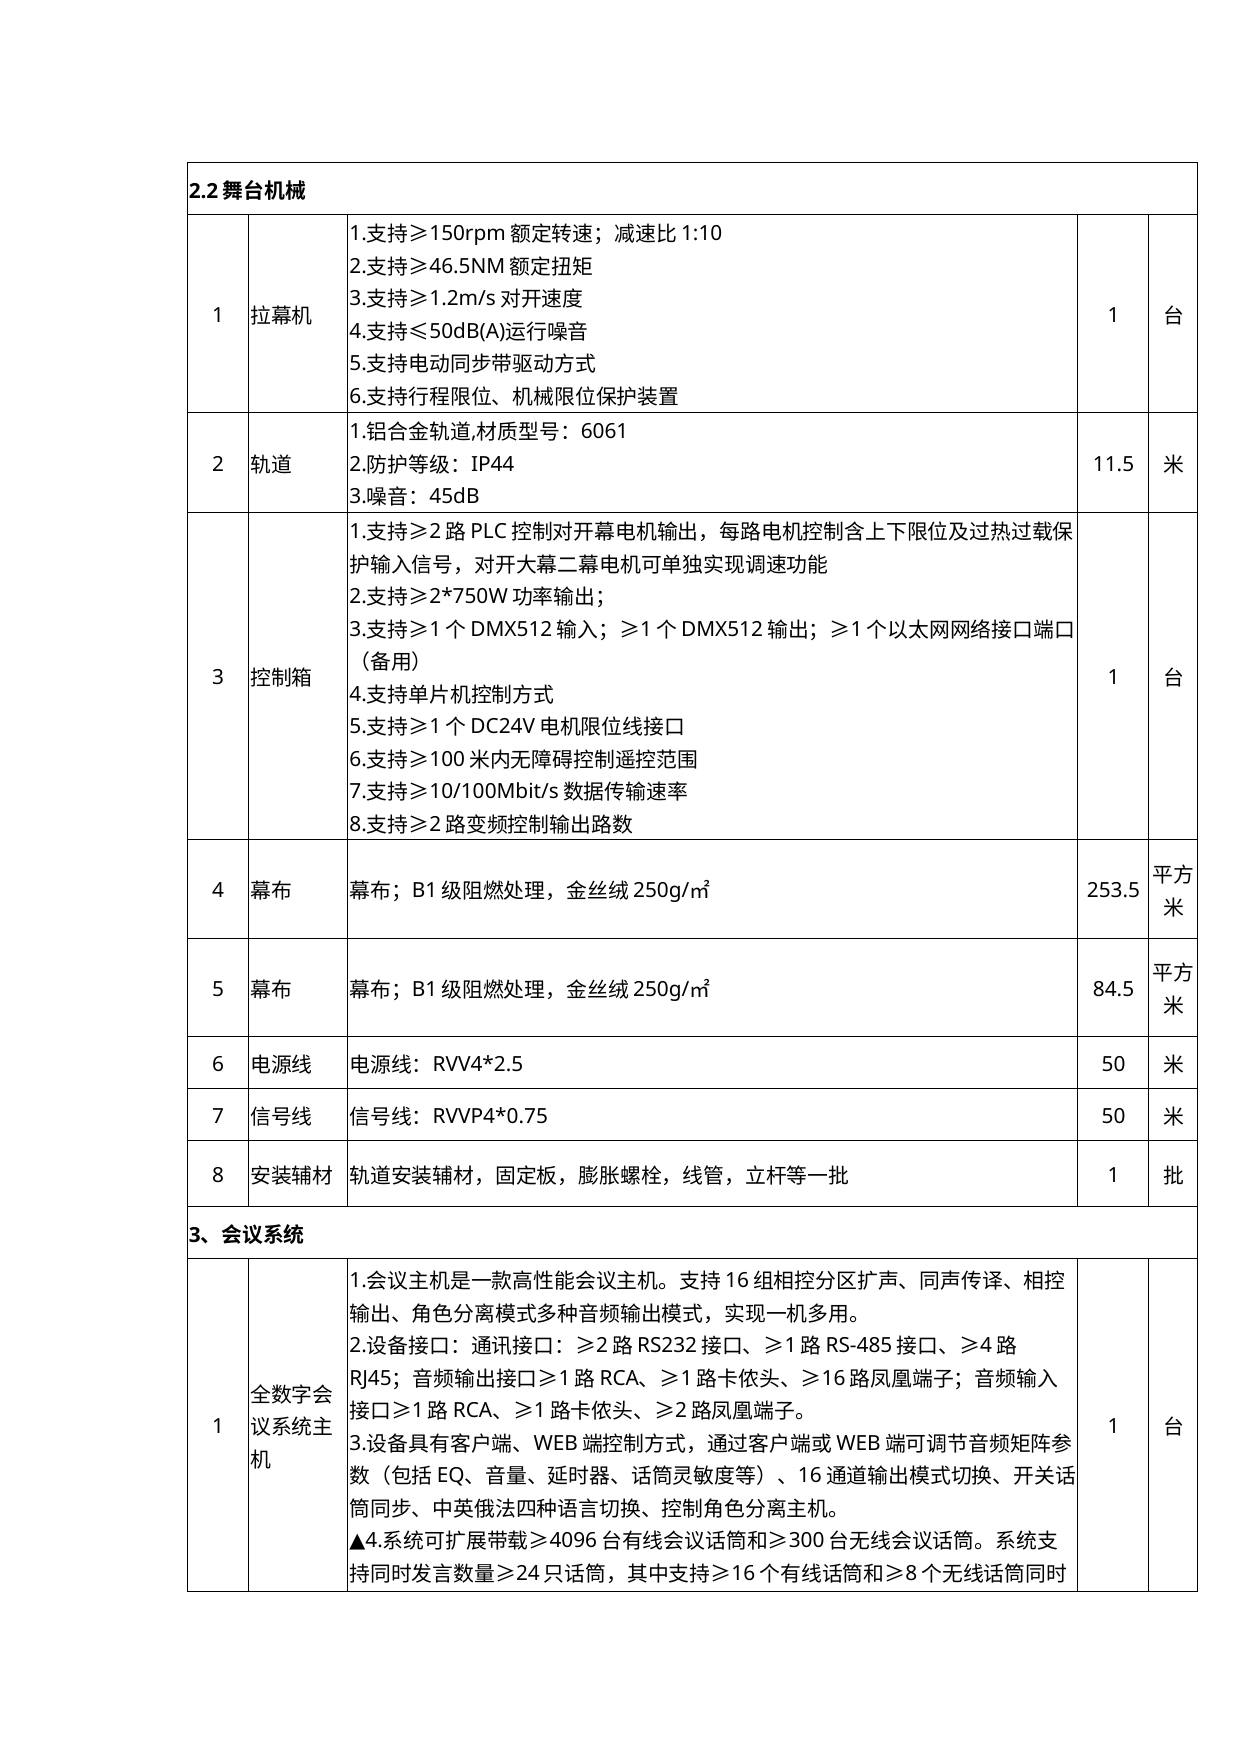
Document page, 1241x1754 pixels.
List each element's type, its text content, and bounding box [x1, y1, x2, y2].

table_cell 幕布 [249, 939, 347, 1036]
table_cell 平方米 [1149, 840, 1197, 937]
table_cell 台 [1149, 513, 1197, 839]
table_cell 84.5 [1078, 939, 1148, 1036]
table_cell 安装辅材 [249, 1141, 347, 1206]
table_cell 拉幕机 [249, 215, 347, 412]
table_cell 253.5 [1078, 840, 1148, 937]
table_cell 2 [188, 413, 248, 512]
table_cell 1 [188, 215, 248, 412]
table_cell 1 [188, 1259, 248, 1591]
table_cell 米 [1149, 413, 1197, 512]
table_cell 5 [188, 939, 248, 1036]
table_cell 米 [1149, 1037, 1197, 1088]
table_cell 平方米 [1149, 939, 1197, 1036]
table_cell 信号线：RVVP4*0.75 [348, 1089, 1077, 1140]
table_cell 50 [1078, 1089, 1148, 1140]
table_cell 3 [188, 513, 248, 839]
table_cell 全数字会议系统主机 [249, 1259, 347, 1591]
table_cell 1.铝合金轨道,材质型号：6061 2.防护等级：IP44 3.噪音：45dB [348, 413, 1077, 512]
table_cell 11.5 [1078, 413, 1148, 512]
table_cell 信号线 [249, 1089, 347, 1140]
table_cell 台 [1149, 1259, 1197, 1591]
table_cell 台 [1149, 215, 1197, 412]
table_cell 幕布 [249, 840, 347, 937]
table_cell 50 [1078, 1037, 1148, 1088]
table_cell 7 [188, 1089, 248, 1140]
table_cell 8 [188, 1141, 248, 1206]
table_cell 1 [1078, 513, 1148, 839]
table_cell 1 [1078, 215, 1148, 412]
table_cell 1 [1078, 1141, 1148, 1206]
table_cell 电源线 [249, 1037, 347, 1088]
table_cell 3、会议系统 [188, 1207, 1197, 1258]
table_cell 1.支持≥150rpm额定转速；减速比1:10 2.支持≥46.5NM额定扭矩 3.支持≥1.2m/s对开速度 4.支持≤50dB(A)运行噪音 5.支持电动同步带驱动方式 6.支持行程限位、机械限位保护装置 [348, 215, 1077, 412]
table_cell 1 [1078, 1259, 1148, 1591]
table_cell 电源线：RVV4*2.5 [348, 1037, 1077, 1088]
table_cell 轨道安装辅材，固定板，膨胀螺栓，线管，立杆等一批 [348, 1141, 1077, 1206]
table_cell 米 [1149, 1089, 1197, 1140]
table_cell 2.2舞台机械 [188, 163, 1197, 214]
table_cell 批 [1149, 1141, 1197, 1206]
table_cell 幕布；B1级阻燃处理，金丝绒250g/㎡ [348, 939, 1077, 1036]
table_cell 6 [188, 1037, 248, 1088]
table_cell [348, 1259, 1077, 1591]
table_cell 轨道 [249, 413, 347, 512]
table_cell 控制箱 [249, 513, 347, 839]
table_cell 4 [188, 840, 248, 937]
table_cell 1.支持≥2路PLC控制对开幕电机输出，每路电机控制含上下限位及过热过载保护输入信号，对开大幕二幕电机可单独实现调速功能 2.支持≥2*750W功率输出； 3.支持≥1个DMX512输入；≥1个DMX512输出；≥1个以太网网络接口端口（备用） 4.支持单片机控制方式 5.支持≥1个DC24V电机限位线接口 6.支持≥100米内无障碍控制遥控范围 7.支持≥10/100Mbit/s数据传输速率 8.支持≥2路变频控制输出路数 [348, 513, 1077, 839]
table_cell 幕布；B1级阻燃处理，金丝绒250g/㎡ [348, 840, 1077, 937]
